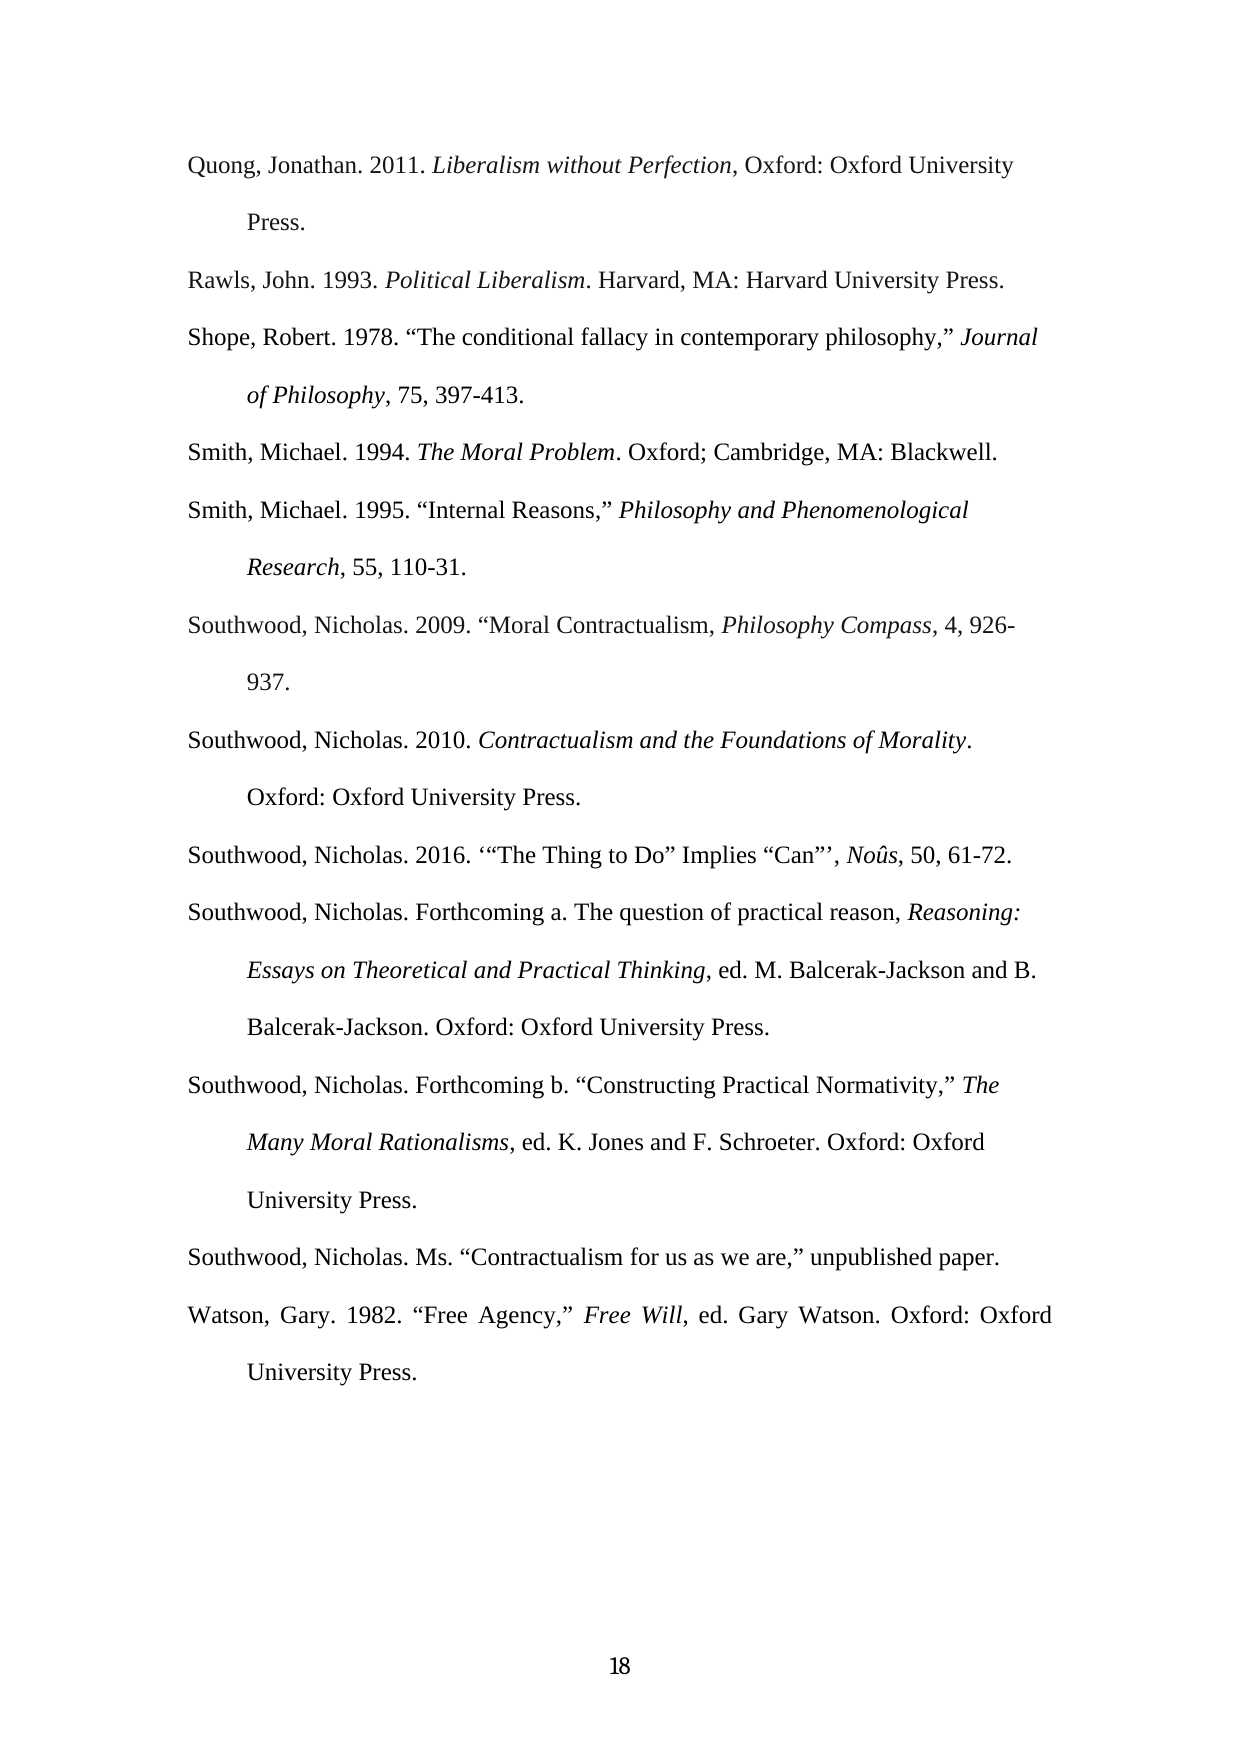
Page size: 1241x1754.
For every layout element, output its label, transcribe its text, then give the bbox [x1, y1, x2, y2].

text Southwood, Nicholas. Forthcoming a. The question of practical reason, Reasoning: Essays on Theoretical and Practical Thinking, ed. M. Balcerak-Jackson and B. Balcerak-Jackson. Oxford: Oxford University Press. [187, 897, 1053, 1041]
text Smith, Michael. 1994. The Moral Problem. Oxford; Cambridge, MA: Blackwell. [187, 437, 1053, 466]
text Shope, Robert. 1978. “The conditional fallacy in contemporary philosophy,” Journal of Philosophy, 75, 397-413. [187, 322, 1053, 409]
text Rawls, John. 1993. Political Liberalism. Harvard, MA: Harvard University Press. [187, 265, 1053, 294]
text Quong, Jonathan. 2011. Liberalism without Perfection, Oxford: Oxford University Press. [187, 150, 1053, 236]
text Southwood, Nicholas. 2009. “Moral Contractualism, Philosophy Compass, 4, 926-937. [187, 610, 1053, 696]
text Southwood, Nicholas. Forthcoming b. “Constructing Practical Normativity,” The Many Moral Rationalisms, ed. K. Jones and F. Schroeter. Oxford: Oxford University Press. [187, 1070, 1053, 1214]
text Southwood, Nicholas. 2016. ‘“The Thing to Do” Implies “Can”’, Noûs, 50, 61-72. [187, 840, 1053, 869]
text Southwood, Nicholas. 2010. Contractualism and the Foundations of Morality. Oxford: Oxford University Press. [187, 725, 1053, 811]
text Southwood, Nicholas. Ms. “Contractualism for us as we are,” unpublished paper. [187, 1242, 1053, 1271]
text Smith, Michael. 1995. “Internal Reasons,” Philosophy and Phenomenological Research, 55, 110-31. [187, 495, 1053, 581]
text Watson, Gary. 1982. “Free Agency,” Free Will, ed. Gary Watson. Oxford: Oxford University Press. [187, 1300, 1053, 1386]
